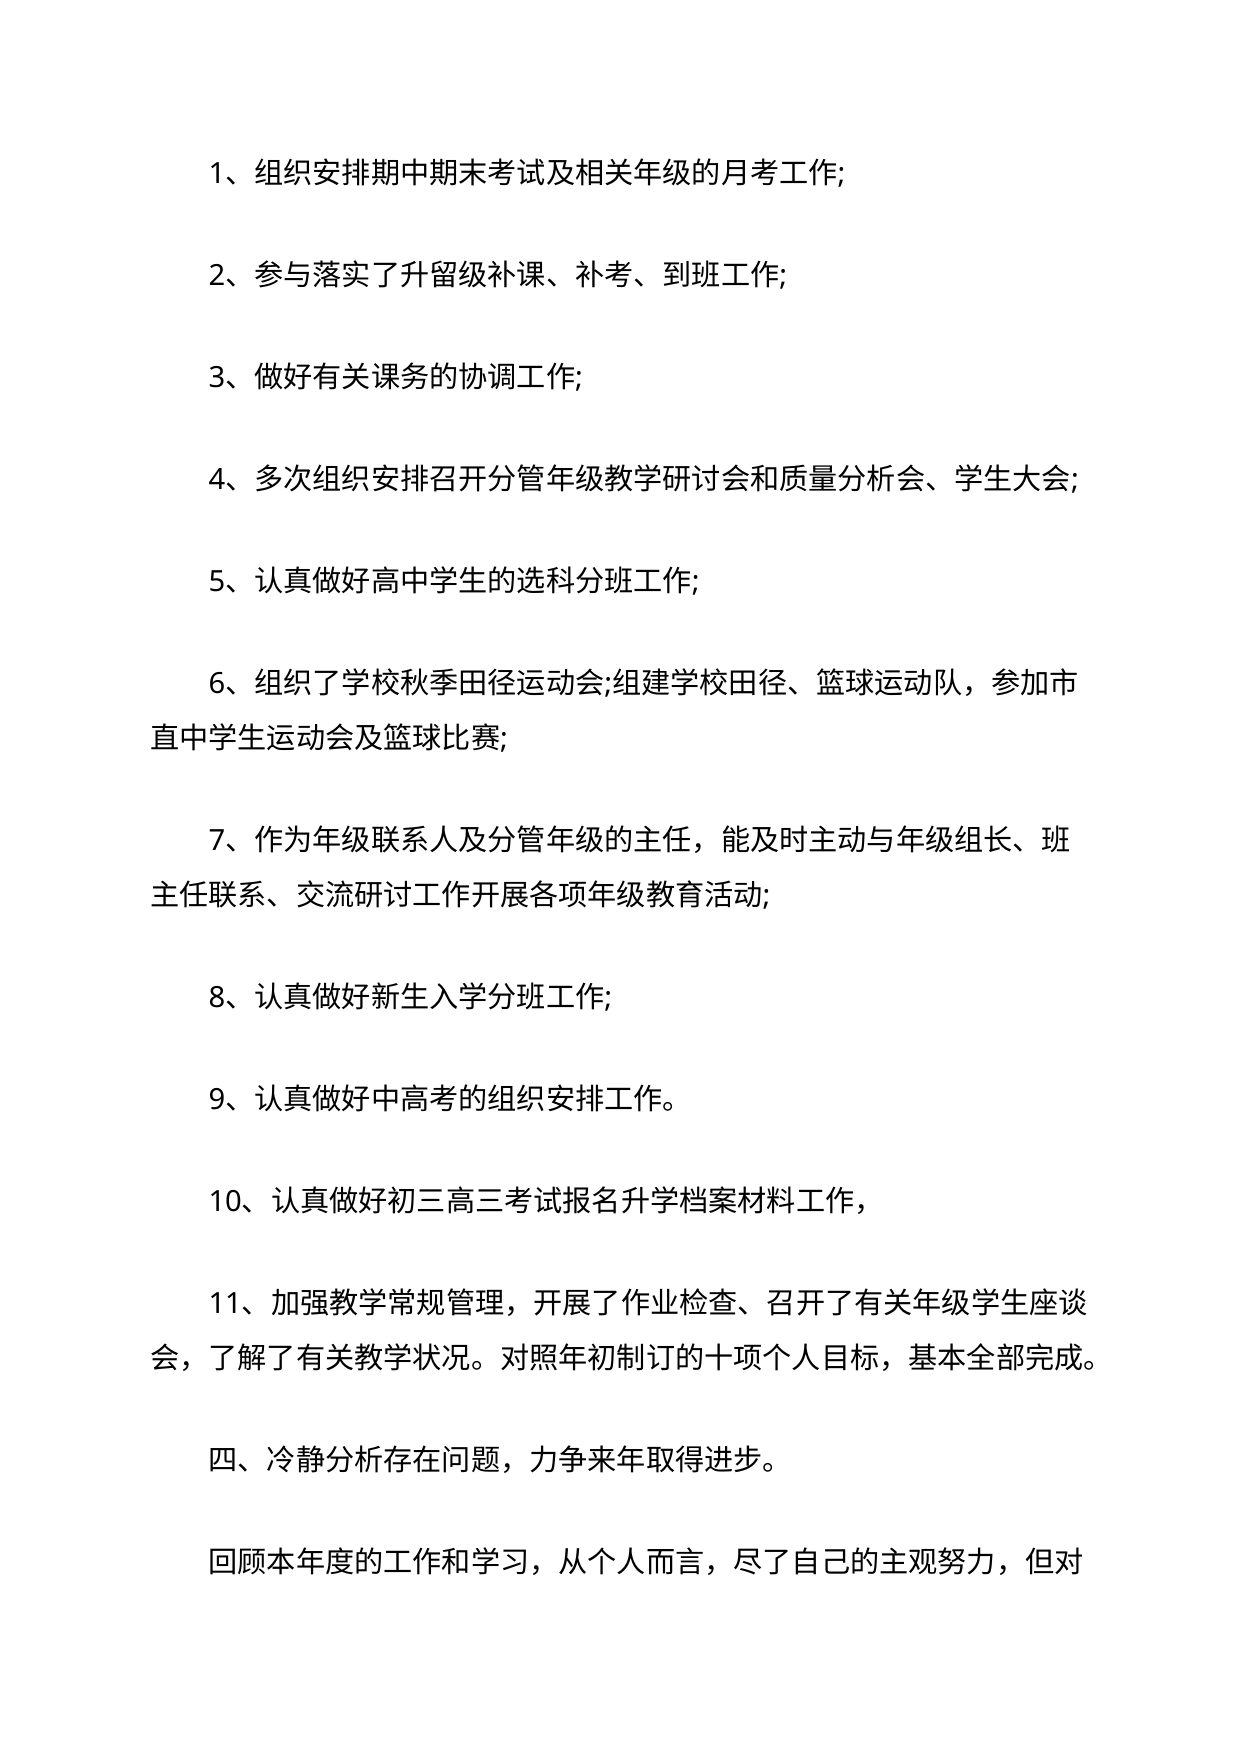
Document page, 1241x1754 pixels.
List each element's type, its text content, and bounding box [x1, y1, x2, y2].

text 6、组织了学校秋季田径运动会;组建学校田径、篮球运动队，参加市直中学生运动会及篮球比赛; [150, 660, 1090, 757]
text 10、认真做好初三高三考试报名升学档案材料工作， [150, 1178, 1090, 1220]
text 2、参与落实了升留级补课、补考、到班工作; [150, 252, 1090, 294]
text 4、多次组织安排召开分管年级教学研讨会和质量分析会、学生大会; [150, 456, 1090, 498]
text 9、认真做好中高考的组织安排工作。 [150, 1076, 1090, 1118]
text 11、加强教学常规管理，开展了作业检查、召开了有关年级学生座谈会，了解了有关教学状况。对照年初制订的十项个人目标，基本全部完成。 [150, 1280, 1090, 1377]
text 5、认真做好高中学生的选科分班工作; [150, 558, 1090, 600]
text 8、认真做好新生入学分班工作; [150, 974, 1090, 1016]
text 7、作为年级联系人及分管年级的主任，能及时主动与年级组长、班主任联系、交流研讨工作开展各项年级教育活动; [150, 817, 1090, 914]
text 四、冷静分析存在问题，力争来年取得进步。 [150, 1437, 1090, 1479]
text 1、组织安排期中期末考试及相关年级的月考工作; [150, 150, 1090, 192]
text 3、做好有关课务的协调工作; [150, 354, 1090, 396]
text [150, 1538, 1090, 1581]
